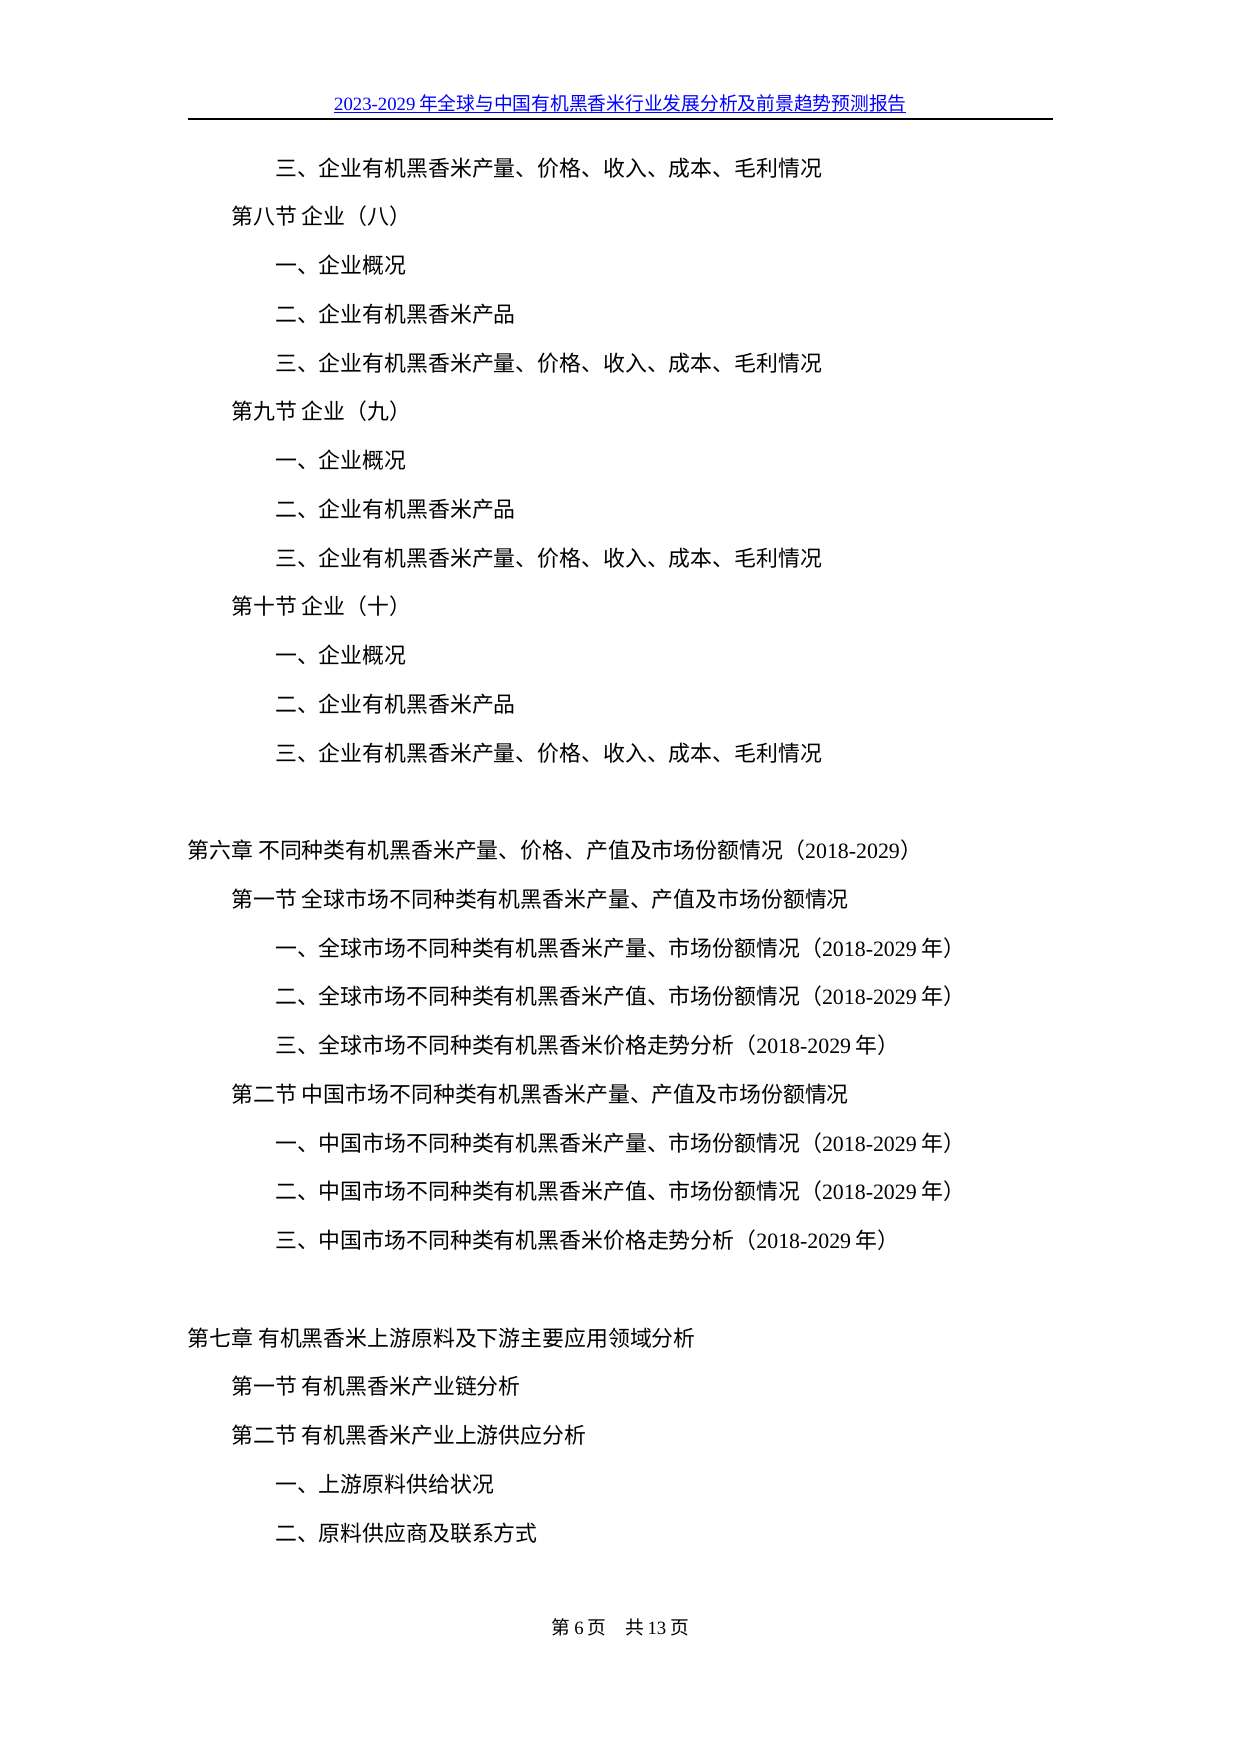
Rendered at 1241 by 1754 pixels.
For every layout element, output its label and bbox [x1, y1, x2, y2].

text [187, 150, 1053, 1548]
